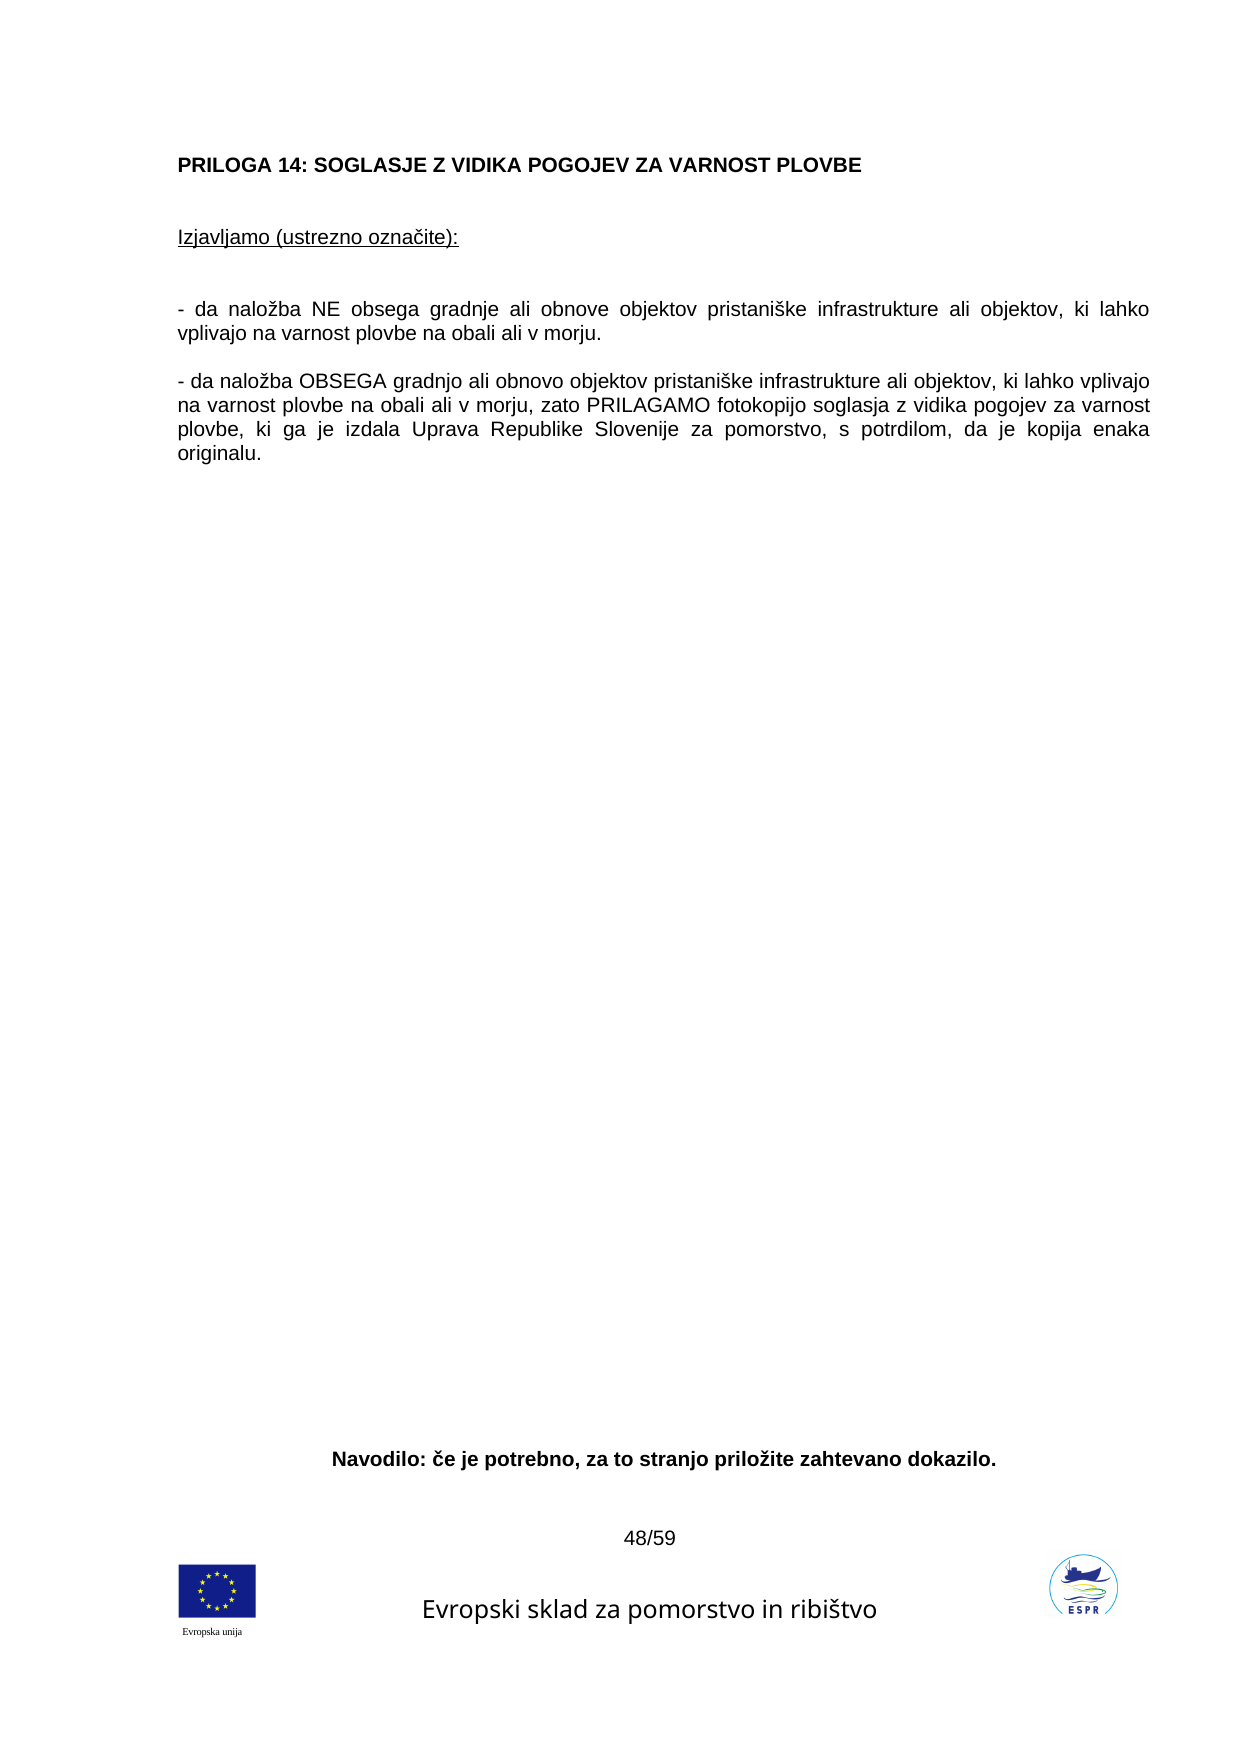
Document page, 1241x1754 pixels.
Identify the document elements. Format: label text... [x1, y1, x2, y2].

picture [1044, 1549, 1123, 1619]
text - da naložba NE obsega gradnje ali obnove objektov pristaniške infrastrukture ali objektov, ki lahko vplivajo na varnost plovbe na obali ali v morju. [177, 297, 1152, 345]
text Navodilo: če je potrebno, za to stranjo priložite zahtevano dokazilo. [177, 1447, 1152, 1471]
text Izjavljamo (ustrezno označite): [177, 225, 1152, 249]
text - da naložba OBSEGA gradnjo ali obnovo objektov pristaniške infrastrukture ali objektov, ki lahko vplivajo na varnost plovbe na obali ali v morju, zato PRILAGAMO fotokopijo soglasja z vidika pogojev za varnost plovbe, ki ga je izdala Uprava Republike Slovenije za pomorstvo, s potrdilom, da je kopija enaka originalu. [177, 369, 1152, 464]
picture [177, 1563, 257, 1619]
text PRILOGA 14: SOGLASJE Z VIDIKA POGOJEV ZA VARNOST PLOVBE [177, 153, 1152, 177]
